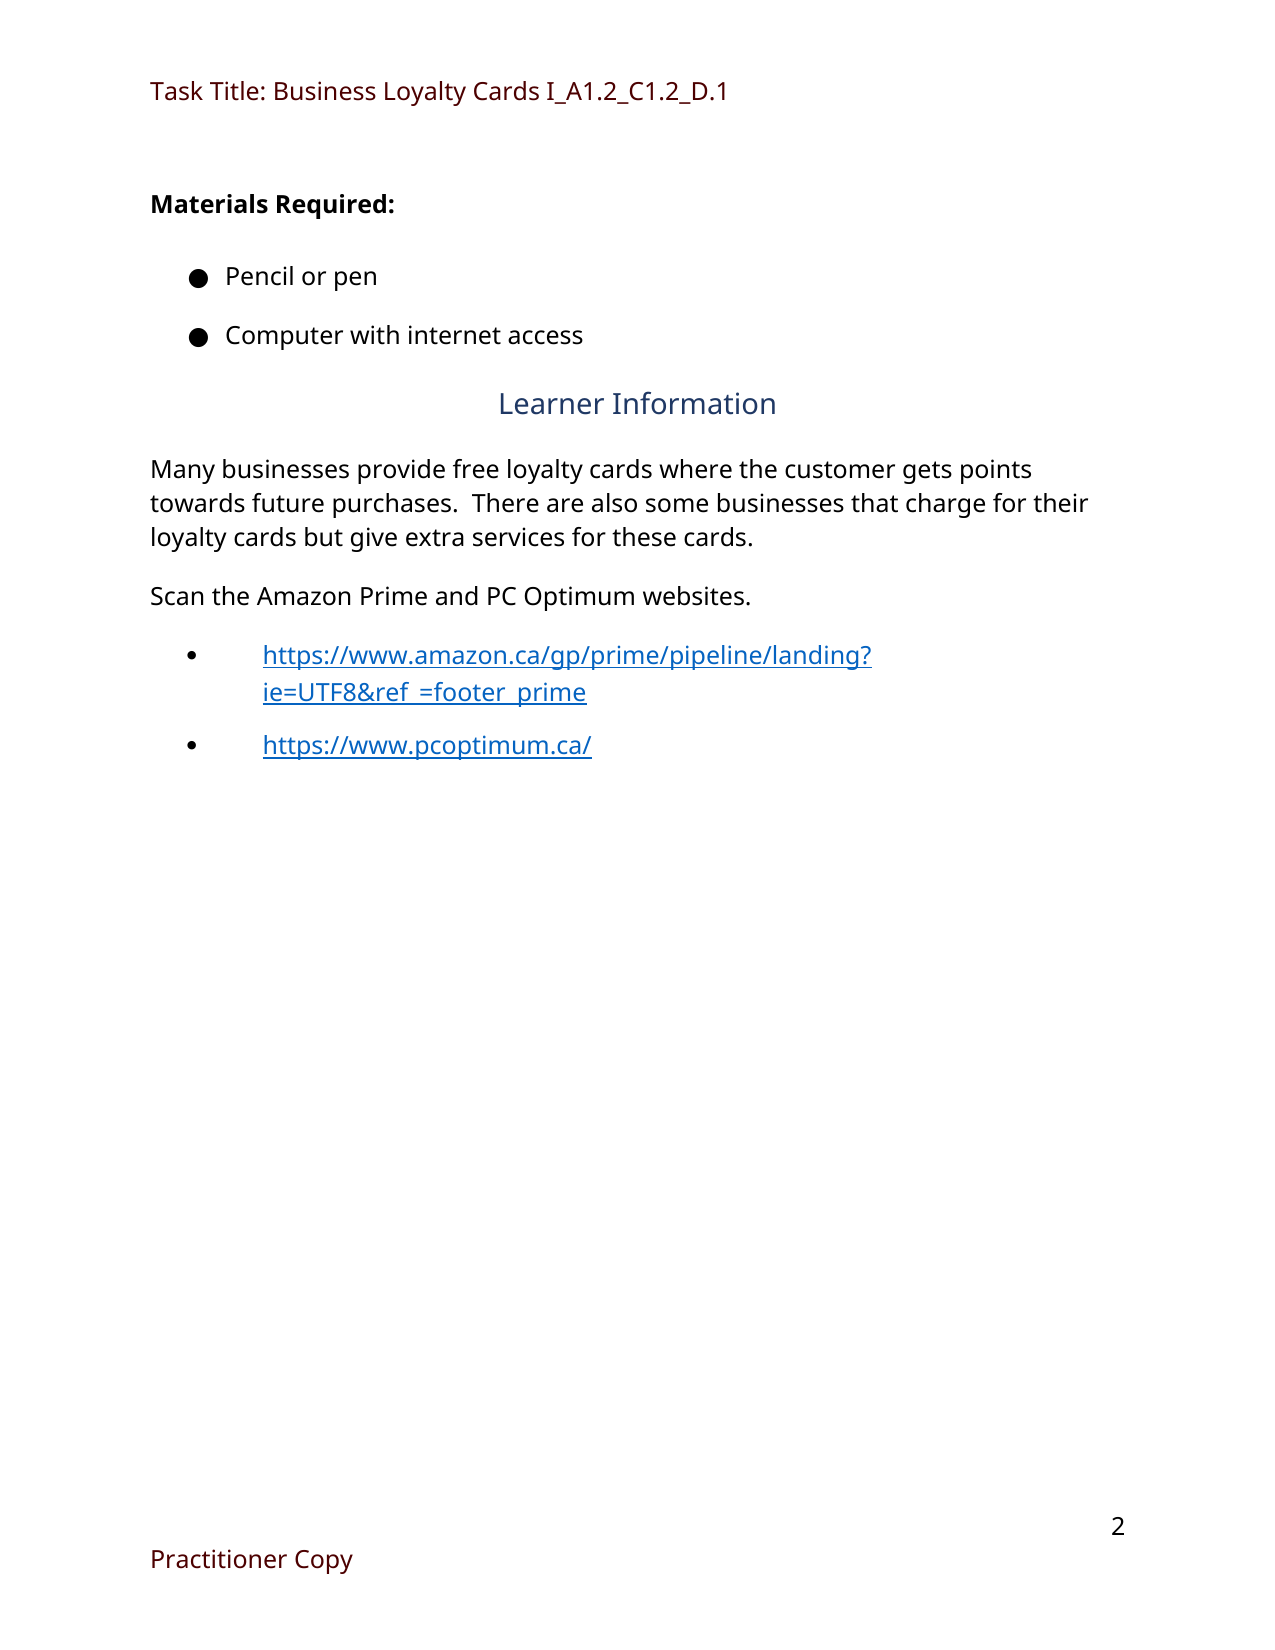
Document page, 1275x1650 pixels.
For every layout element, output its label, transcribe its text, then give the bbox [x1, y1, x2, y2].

text Scan the Amazon Prime and PC Optimum websites. [150, 579, 1125, 613]
text Many businesses provide free loyalty cards where the customer gets points towards future purchases. There are also some businesses that charge for their loyalty cards but give extra services for these cards. [150, 451, 1125, 554]
list Pencil or pen [187, 248, 1125, 300]
text Materials Required: [150, 150, 1125, 221]
list https://www.pcoptimum.ca/ [187, 728, 1125, 762]
list https://www.amazon.ca/gp/prime/pipeline/landing?ie=UTF8&ref_=footer_prime [187, 638, 1125, 708]
subtitle Learner Information [150, 384, 1125, 423]
list Computer with internet access [187, 307, 1125, 359]
